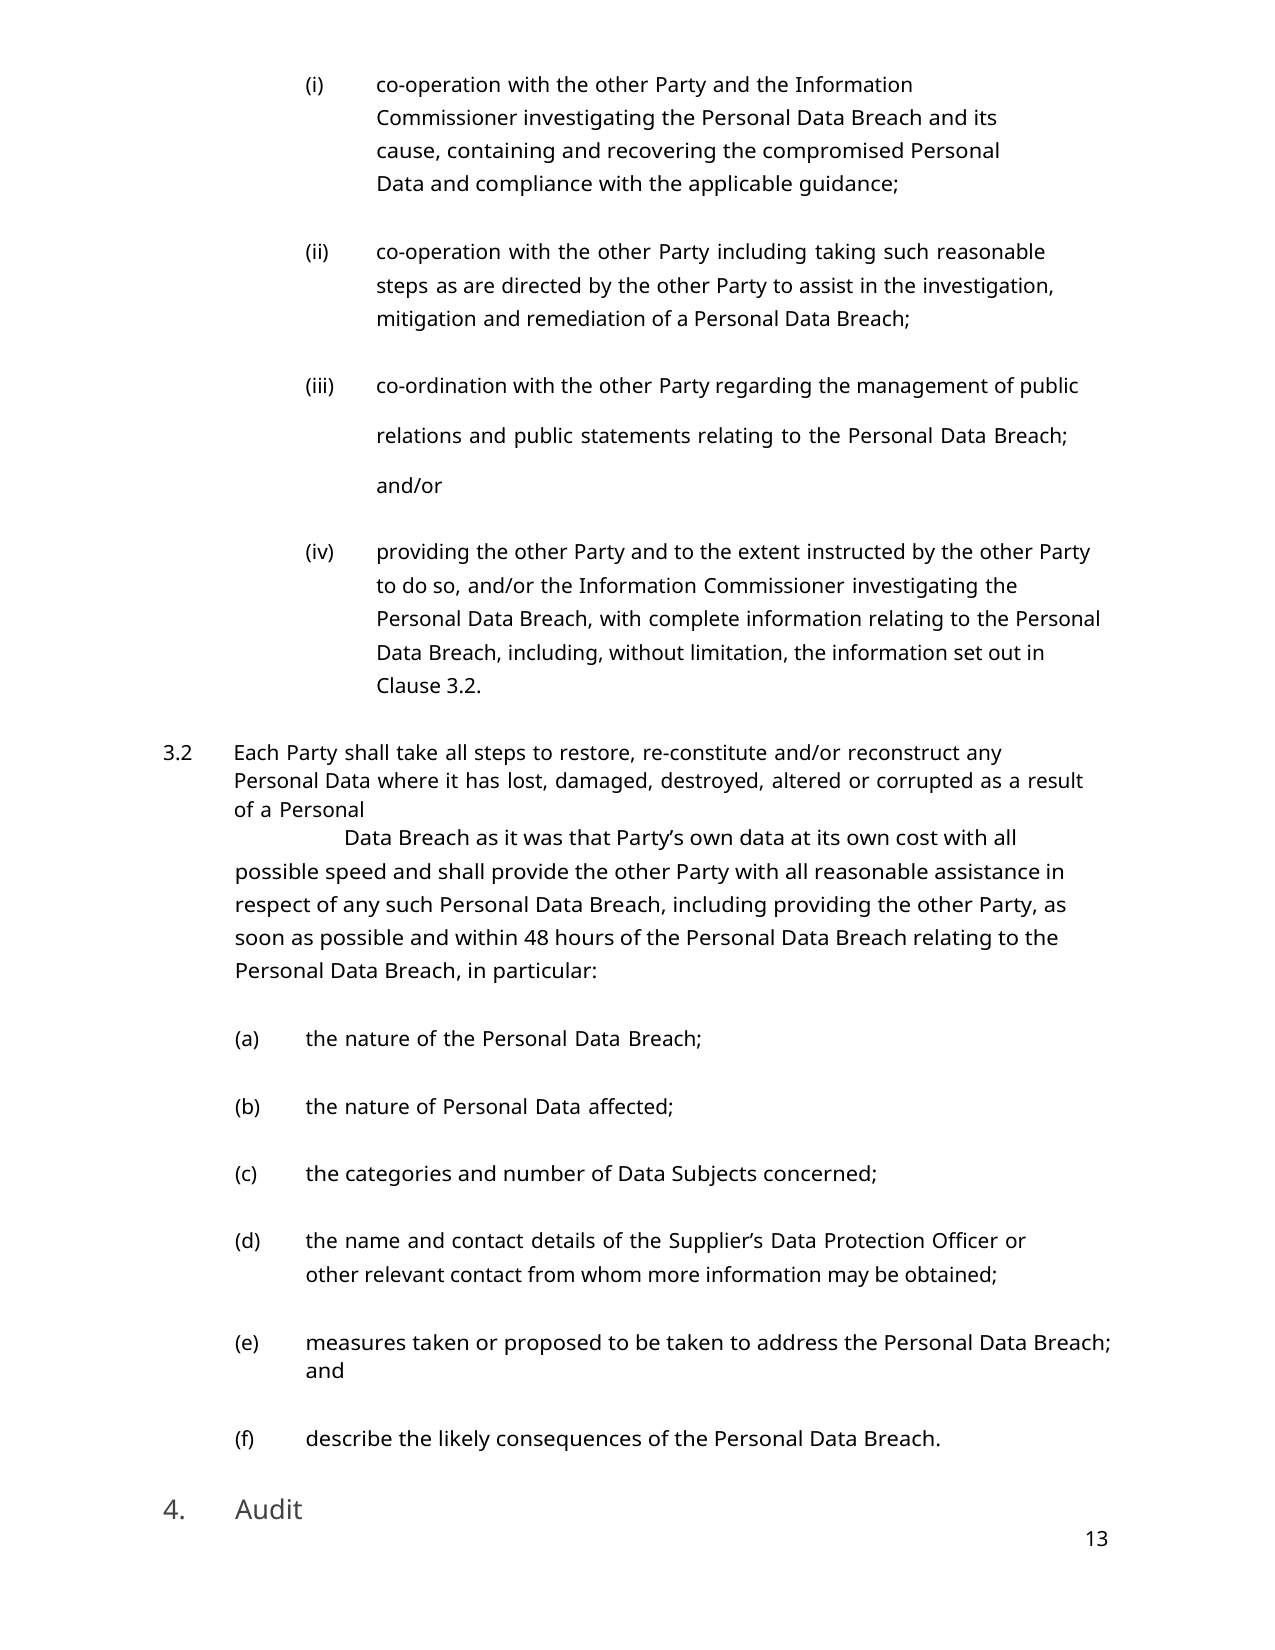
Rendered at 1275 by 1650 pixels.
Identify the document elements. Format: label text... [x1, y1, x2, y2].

list Each Party shall take all steps to restore, re-constitute and/or reconstruct any Personal Data where it has lost, damaged, destroyed, altered or corrupted as a result of a Personal [163, 738, 1087, 823]
subtitle Audit [163, 1490, 1119, 1527]
list the nature of the Personal Data Breach; [235, 1024, 1119, 1052]
list the categories and number of Data Subjects concerned; [235, 1159, 1119, 1188]
list measures taken or proposed to be taken to address the Personal Data Breach; and [235, 1328, 1119, 1384]
list the name and contact details of the Supplier’s Data Protection Officer or other relevant contact from whom more information may be obtained; [235, 1227, 1045, 1288]
list the nature of Personal Data affected; [235, 1092, 1119, 1120]
list co-operation with the other Party including taking such reasonable steps as are directed by the other Party to assist in the investigation, mitigation and remediation of a Personal Data Breach; [305, 237, 1092, 333]
list providing the other Party and to the extent instructed by the other Party to do so, and/or the Information Commissioner investigating the Personal Data Breach, with complete information relating to the Personal Data Breach, including, without limitation, the information set out in Clause 3.2. [305, 537, 1106, 700]
list co-ordination with the other Party regarding the management of public relations and public statements relating to the Personal Data Breach; and/or [305, 372, 1099, 500]
list describe the likely consequences of the Personal Data Breach. [235, 1424, 1119, 1452]
text Data Breach as it was that Party’s own data at its own cost with all possible speed and shall provide the other Party with all reasonable assistance in respect of any such Personal Data Breach, including providing the other Party, as soon as possible and within 48 hours of the Personal Data Breach relating to the Personal Data Breach, in particular: [234, 823, 1077, 985]
list co-operation with the other Party and the Information Commissioner investigating the Personal Data Breach and its cause, containing and recovering the compromised Personal Data and compliance with the applicable guidance; [305, 70, 1033, 198]
